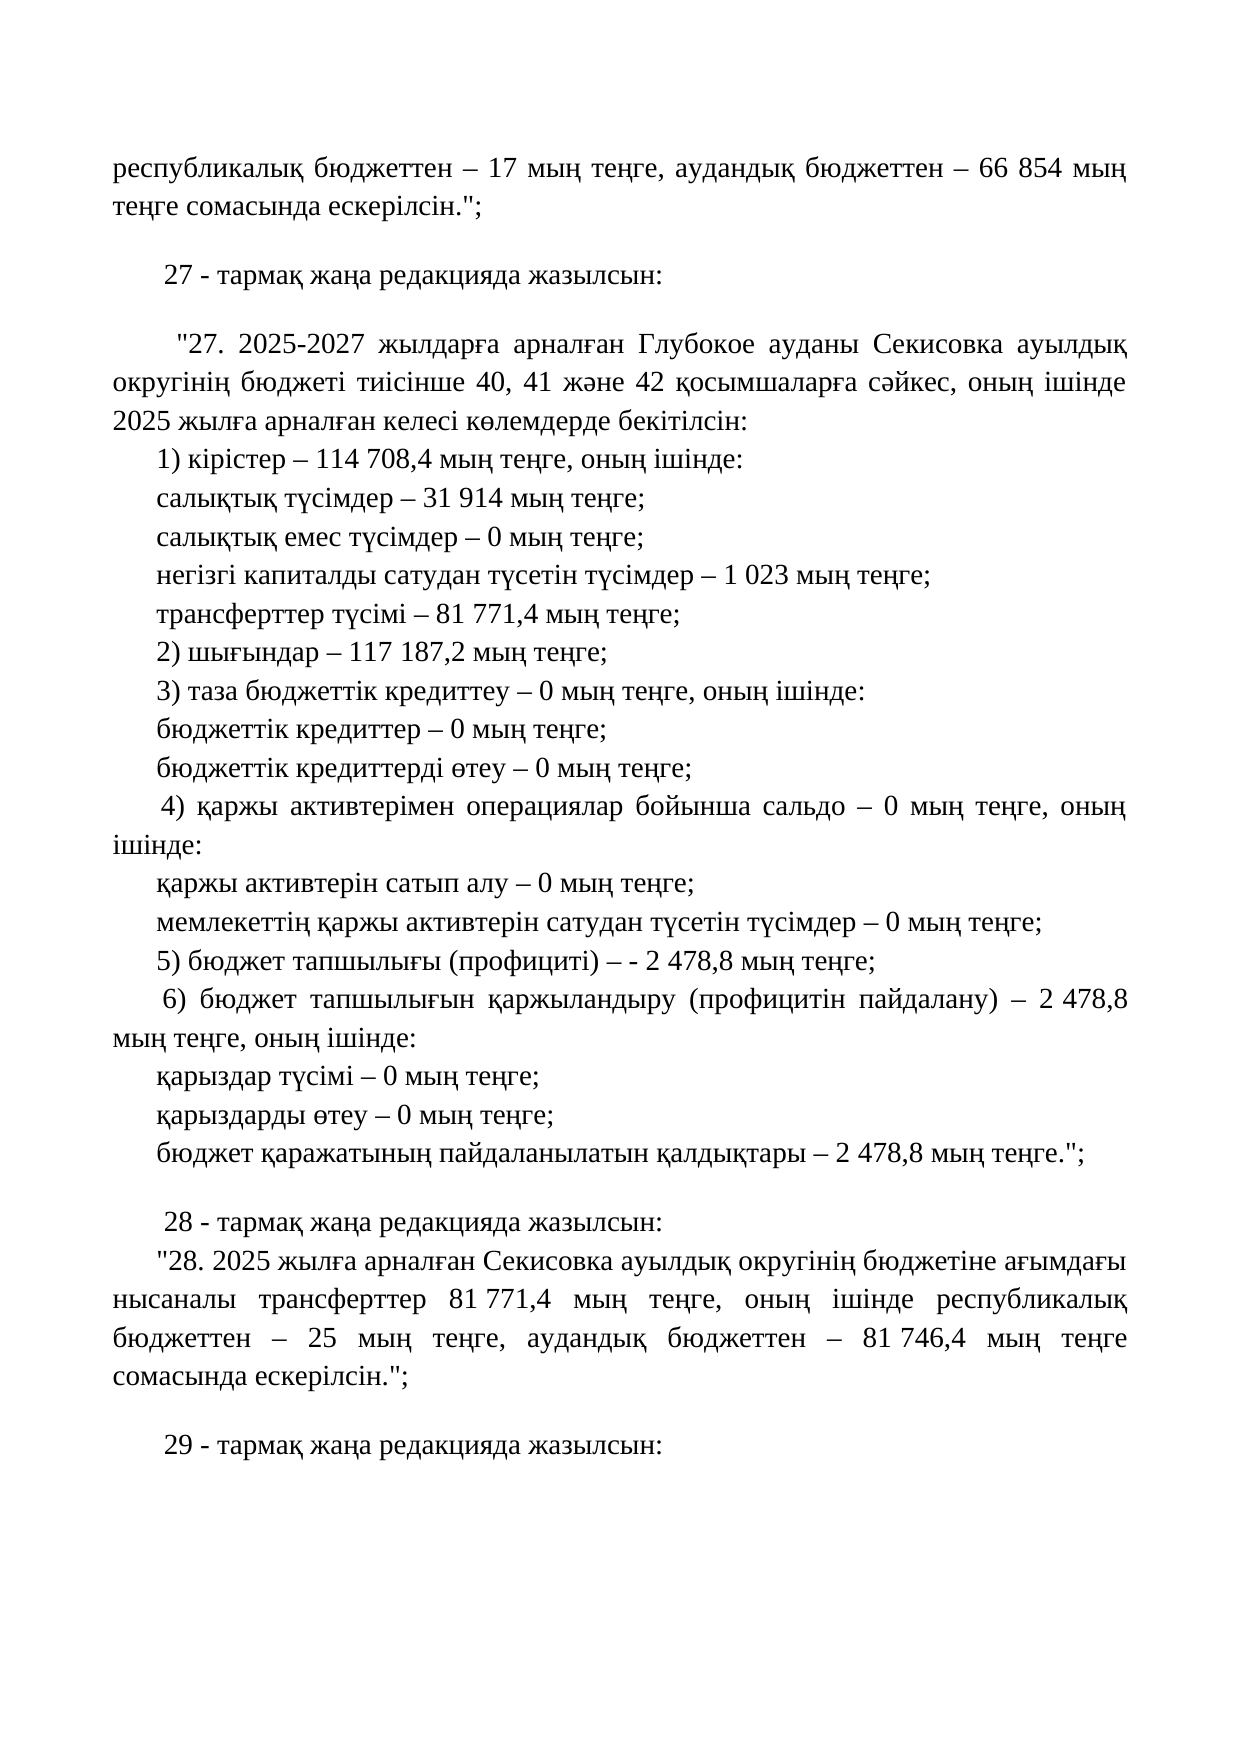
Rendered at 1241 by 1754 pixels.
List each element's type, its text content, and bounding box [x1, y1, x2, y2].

text негізгі капиталды сатудан түсетін түсімдер – 1 023 мың теңге; [112, 557, 1128, 591]
text қаржы активтерін сатып алу – 0 мың теңге; [112, 866, 1128, 899]
text 2) шығындар – 117 187,2 мың теңге; [112, 634, 1128, 668]
text 3) таза бюджеттік кредиттеу – 0 мың теңге, оның ішінде: [112, 673, 1128, 706]
text 29 - тармақ жаңа редакцияда жазылсын: [112, 1427, 1128, 1461]
text 4) қаржы активтерімен операциялар бойынша сальдо – 0 мың теңге, оның ішінде: [112, 788, 1128, 861]
text трансферттер түсімі – 81 771,4 мың теңге; [112, 596, 1128, 629]
text 28 - тармақ жаңа редакцияда жазылсын: [112, 1204, 1128, 1238]
text қарыздар түсімі – 0 мың теңге; [112, 1058, 1128, 1092]
text қарыздарды өтеу – 0 мың теңге; [112, 1097, 1128, 1130]
text бюджеттік кредиттерді өтеу – 0 мың теңге; [112, 750, 1128, 783]
text 6) бюджет тапшылығын қаржыландыру (профицитін пайдалану) – 2 478,8 мың теңге, оның ішінде: [112, 981, 1128, 1053]
text салықтық түсімдер – 31 914 мың теңге; [112, 480, 1128, 514]
text "28. 2025 жылға арналған Секисовка ауылдық округінің бюджетіне ағымдағы нысаналы трансферттер 81 771,4 мың теңге, оның ішінде республикалық бюджеттен – 25 мың теңге, аудандық бюджеттен – 81 746,4 мың теңге сомасында ескерілсін."; [112, 1243, 1128, 1392]
text "27. 2025-2027 жылдарға арналған Глубокое ауданы Секисовка ауылдық округінің бюджеті тиісінше 40, 41 және 42 қосымшаларға сәйкес, оның ішінде 2025 жылға арналған келесі көлемдерде бекітілсін: [112, 326, 1128, 437]
text бюджеттік кредиттер – 0 мың теңге; [112, 711, 1128, 745]
text 1) кірістер – 114 708,4 мың теңге, оның ішінде: [112, 442, 1128, 475]
text 27 - тармақ жаңа редакцияда жазылсын: [112, 257, 1128, 291]
text салықтық емес түсімдер – 0 мың теңге; [112, 519, 1128, 552]
text 5) бюджет тапшылығы (профициті) – - 2 478,8 мың теңге; [112, 943, 1128, 976]
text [112, 150, 1128, 222]
text бюджет қаражатының пайдаланылатын қалдықтары – 2 478,8 мың теңге."; [112, 1135, 1128, 1169]
text мемлекеттің қаржы активтерін сатудан түсетін түсімдер – 0 мың теңге; [112, 904, 1128, 938]
